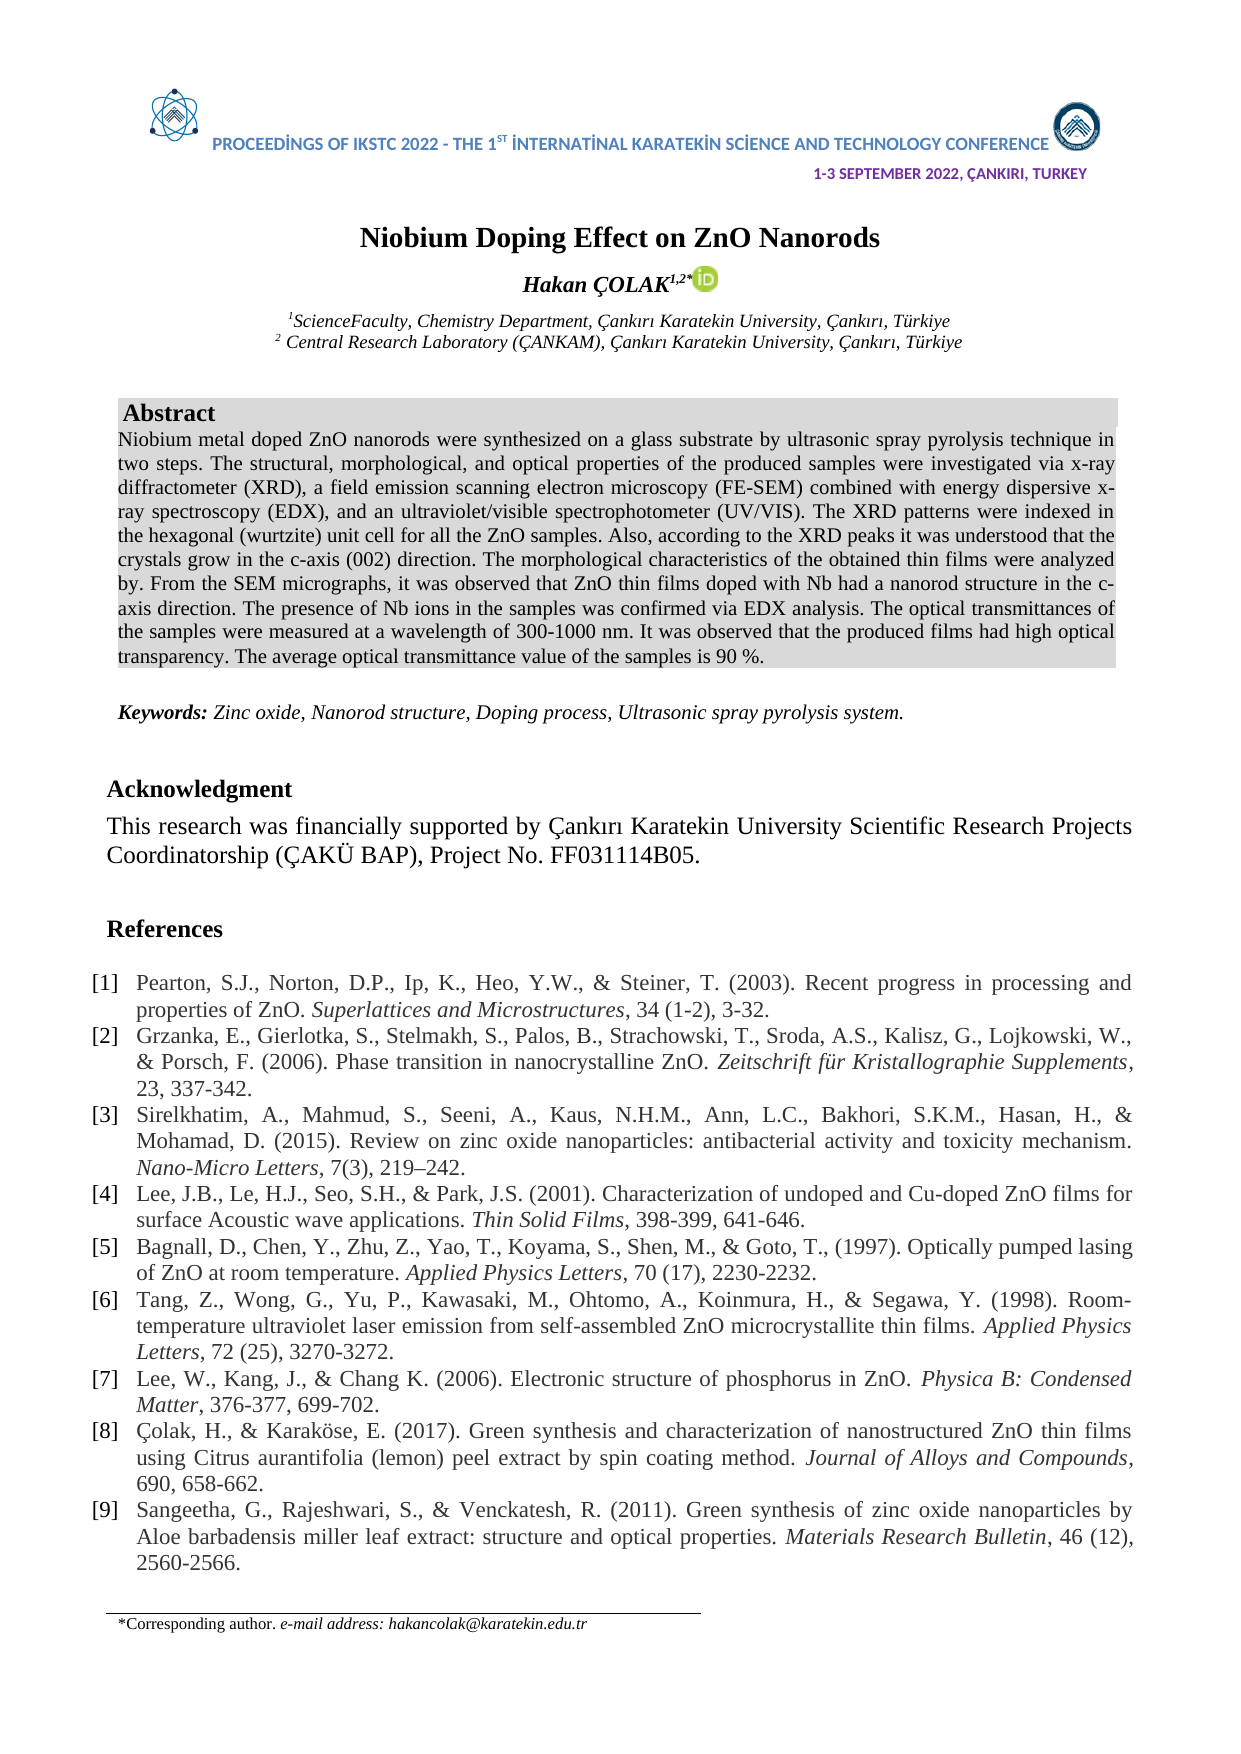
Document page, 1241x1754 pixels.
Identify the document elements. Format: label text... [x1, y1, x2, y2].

text Hakan ÇOLAK1,2* [106, 266, 1134, 297]
picture [692, 266, 718, 292]
picture [1049, 102, 1105, 151]
text References [106, 914, 1134, 943]
list Lee, W., Kang, J., & Chang K. (2006). Electronic structure of phosphorus in ZnO. Physica B: Condensed Matter, 376-377, 699-702. [92, 1365, 1134, 1417]
list Lee, J.B., Le, H.J., Seo, S.H., & Park, J.S. (2001). Characterization of undoped and Cu-doped ZnO films for surface Acoustic wave applications. Thin Solid Films, 398-399, 641-646. [92, 1180, 1134, 1233]
list Çolak, H., & Karaköse, E. (2017). Green synthesis and characterization of nanostructured ZnO thin films using Citrus aurantifolia (lemon) peel extract by spin coating method. Journal of Alloys and Compounds, 690, 658-662. [92, 1417, 1134, 1496]
list Grzanka, E., Gierlotka, S., Stelmakh, S., Palos, B., Strachowski, T., Sroda, A.S., Kalisz, G., Lojkowski, W., & Porsch, F. (2006). Phase transition in nanocrystalline ZnO. Zeitschrift für Kristallographie Supplements, 23, 337-342. [92, 1022, 1134, 1101]
list Sangeetha, G., Rajeshwari, S., & Venckatesh, R. (2011). Green synthesis of zinc oxide nanoparticles by Aloe barbadensis miller leaf extract: structure and optical properties. Materials Research Bulletin, 46 (12), 2560-2566. [92, 1496, 1134, 1576]
list Sirelkhatim, A., Mahmud, S., Seeni, A., Kaus, N.H.M., Ann, L.C., Bakhori, S.K.M., Hasan, H., & Mohamad, D. (2015). Review on zinc oxide nanoparticles: antibacterial activity and toxicity mechanism. Nano-Micro Letters, 7(3), 219–242. [92, 1101, 1134, 1180]
list Pearton, S.J., Norton, D.P., Ip, K., Heo, Y.W., & Steiner, T. (2003). Recent progress in processing and properties of ZnO. Superlattices and Microstructures, 34 (1-2), 3-32. [92, 969, 1134, 1022]
text 2 Central Research Laboratory (ÇANKAM), Çankırı Karatekin University, Çankırı, Türkiye [106, 331, 1134, 353]
text This research was financially supported by Çankırı Karatekin University Scientific Research Projects Coordinatorship (ÇAKÜ BAP), Project No. FF031114B05. [106, 811, 1134, 869]
list Tang, Z., Wong, G., Yu, P., Kawasaki, M., Ohtomo, A., Koinmura, H., & Segawa, Y. (1998). Room-temperature ultraviolet laser emission from self-assembled ZnO microcrystallite thin films. Applied Physics Letters, 72 (25), 3270-3272. [92, 1286, 1134, 1365]
text Niobium Doping Effect on ZnO Nanorods [106, 220, 1134, 254]
picture [135, 73, 212, 151]
text Acknowledgment [106, 774, 1134, 803]
table_cell Keywords: Zinc oxide, Nanorod structure, Doping process, Ultrasonic spray pyrolysis system. [106, 700, 1127, 748]
list Bagnall, D., Chen, Y., Zhu, Z., Yao, T., Koyama, S., Shen, M., & Goto, T., (1997). Optically pumped lasing of ZnO at room temperature. Applied Physics Letters, 70 (17), 2230-2232. [92, 1233, 1134, 1286]
text 1ScienceFaculty, Chemistry Department, Çankırı Karatekin University, Çankırı, Türkiye [106, 309, 1134, 331]
table_header Abstract Niobium metal doped ZnO nanorods were synthesized on a glass substrate by ultrasonic spray pyrolysis technique in two steps. The structural, morphological, and optical properties of the produced samples were investigated via x-ray diffractometer (XRD), a field emission scanning electron microscopy (FE-SEM) combined with energy dispersive x-ray spectroscopy (EDX), and an ultraviolet/visible spectrophotometer (UV/VIS). The XRD patterns were indexed in the hexagonal (wurtzite) unit cell for all the ZnO samples. Also, according to the XRD peaks it was understood that the crystals grow in the c-axis (002) direction. The morphological characteristics of the obtained thin films were analyzed by. From the SEM micrographs, it was observed that ZnO thin films doped with Nb had a nanorod structure in the c-axis direction. The presence of Nb ions in the samples was confirmed via EDX analysis. The optical transmittances of the samples were measured at a wavelength of 300-1000 nm. It was observed that the produced films had high optical transparency. The average optical transmittance value of the samples is 90 %. [106, 398, 1127, 700]
